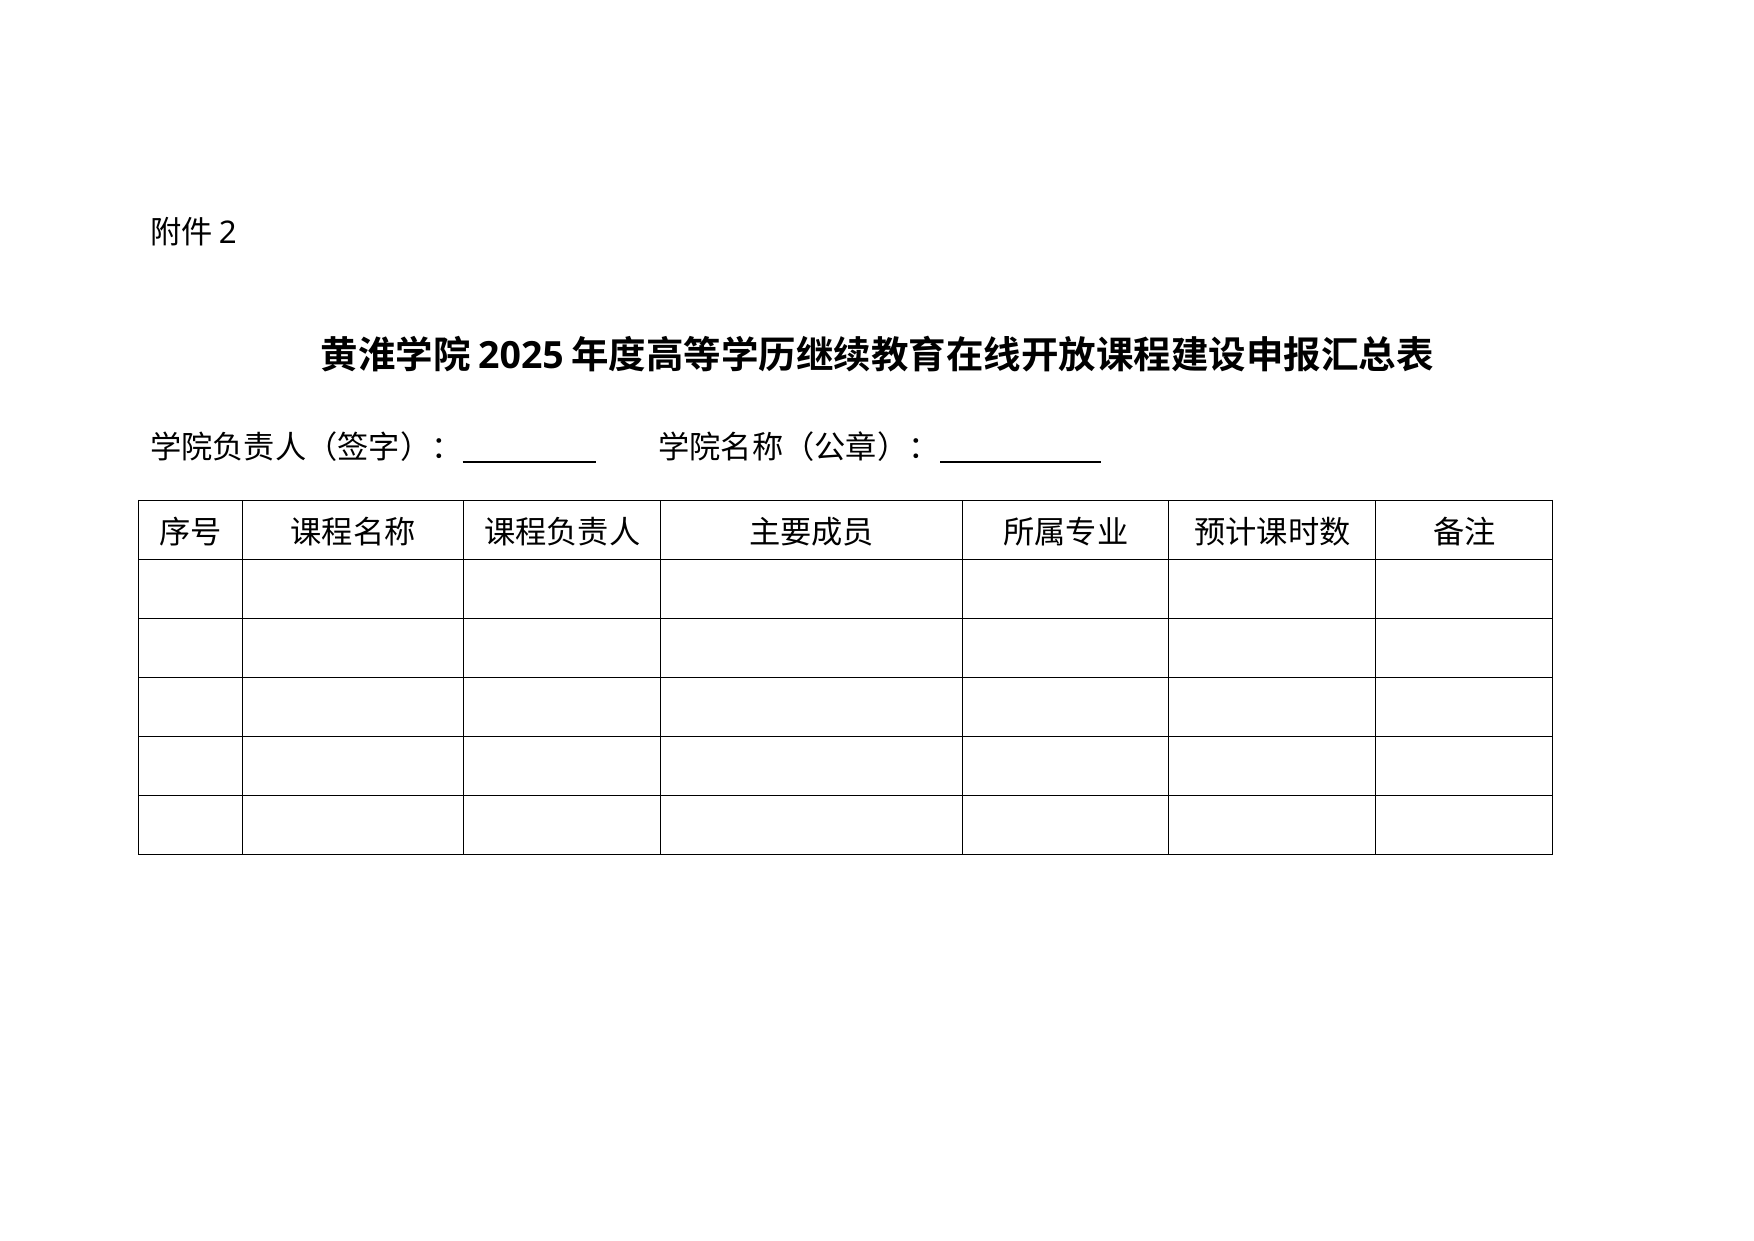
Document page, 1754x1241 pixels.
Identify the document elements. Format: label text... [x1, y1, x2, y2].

text 学院负责人（签字）： 学院名称（公章）： [150, 422, 1604, 467]
table_cell [1169, 619, 1375, 677]
table_cell [139, 737, 242, 795]
table_cell [1169, 678, 1375, 736]
table_cell [963, 678, 1168, 736]
table_cell [1376, 678, 1552, 736]
table_cell [1169, 560, 1375, 618]
table_cell [1376, 619, 1552, 677]
table_cell [661, 796, 962, 854]
text 黄淮学院2025年度高等学历继续教育在线开放课程建设申报汇总表 [150, 325, 1604, 379]
table_cell [243, 737, 463, 795]
table_header 序号 [139, 501, 242, 559]
table_header 备注 [1376, 501, 1552, 559]
table_cell [963, 737, 1168, 795]
table_header 课程负责人 [464, 501, 660, 559]
table_cell [1169, 796, 1375, 854]
text 附件2 [150, 198, 1604, 263]
table_cell [464, 619, 660, 677]
table_cell [661, 619, 962, 677]
table_cell [661, 737, 962, 795]
table_cell [139, 796, 242, 854]
table_header 主要成员 [661, 501, 962, 559]
table_cell [243, 560, 463, 618]
table_cell [464, 737, 660, 795]
table_cell [464, 678, 660, 736]
table_header 预计课时数 [1169, 501, 1375, 559]
table_cell [963, 796, 1168, 854]
table_cell [661, 560, 962, 618]
table_header 所属专业 [963, 501, 1168, 559]
table_cell [661, 678, 962, 736]
table_cell [963, 619, 1168, 677]
table_cell [243, 619, 463, 677]
table_cell [464, 560, 660, 618]
table_cell [139, 678, 242, 736]
table_cell [139, 619, 242, 677]
table_cell [464, 796, 660, 854]
table_cell [1169, 737, 1375, 795]
table_cell [1376, 560, 1552, 618]
table_cell [243, 796, 463, 854]
table_header 课程名称 [243, 501, 463, 559]
table_cell [1376, 737, 1552, 795]
table_cell [139, 560, 242, 618]
table_cell [1376, 796, 1552, 854]
table_cell [963, 560, 1168, 618]
table_cell [243, 678, 463, 736]
